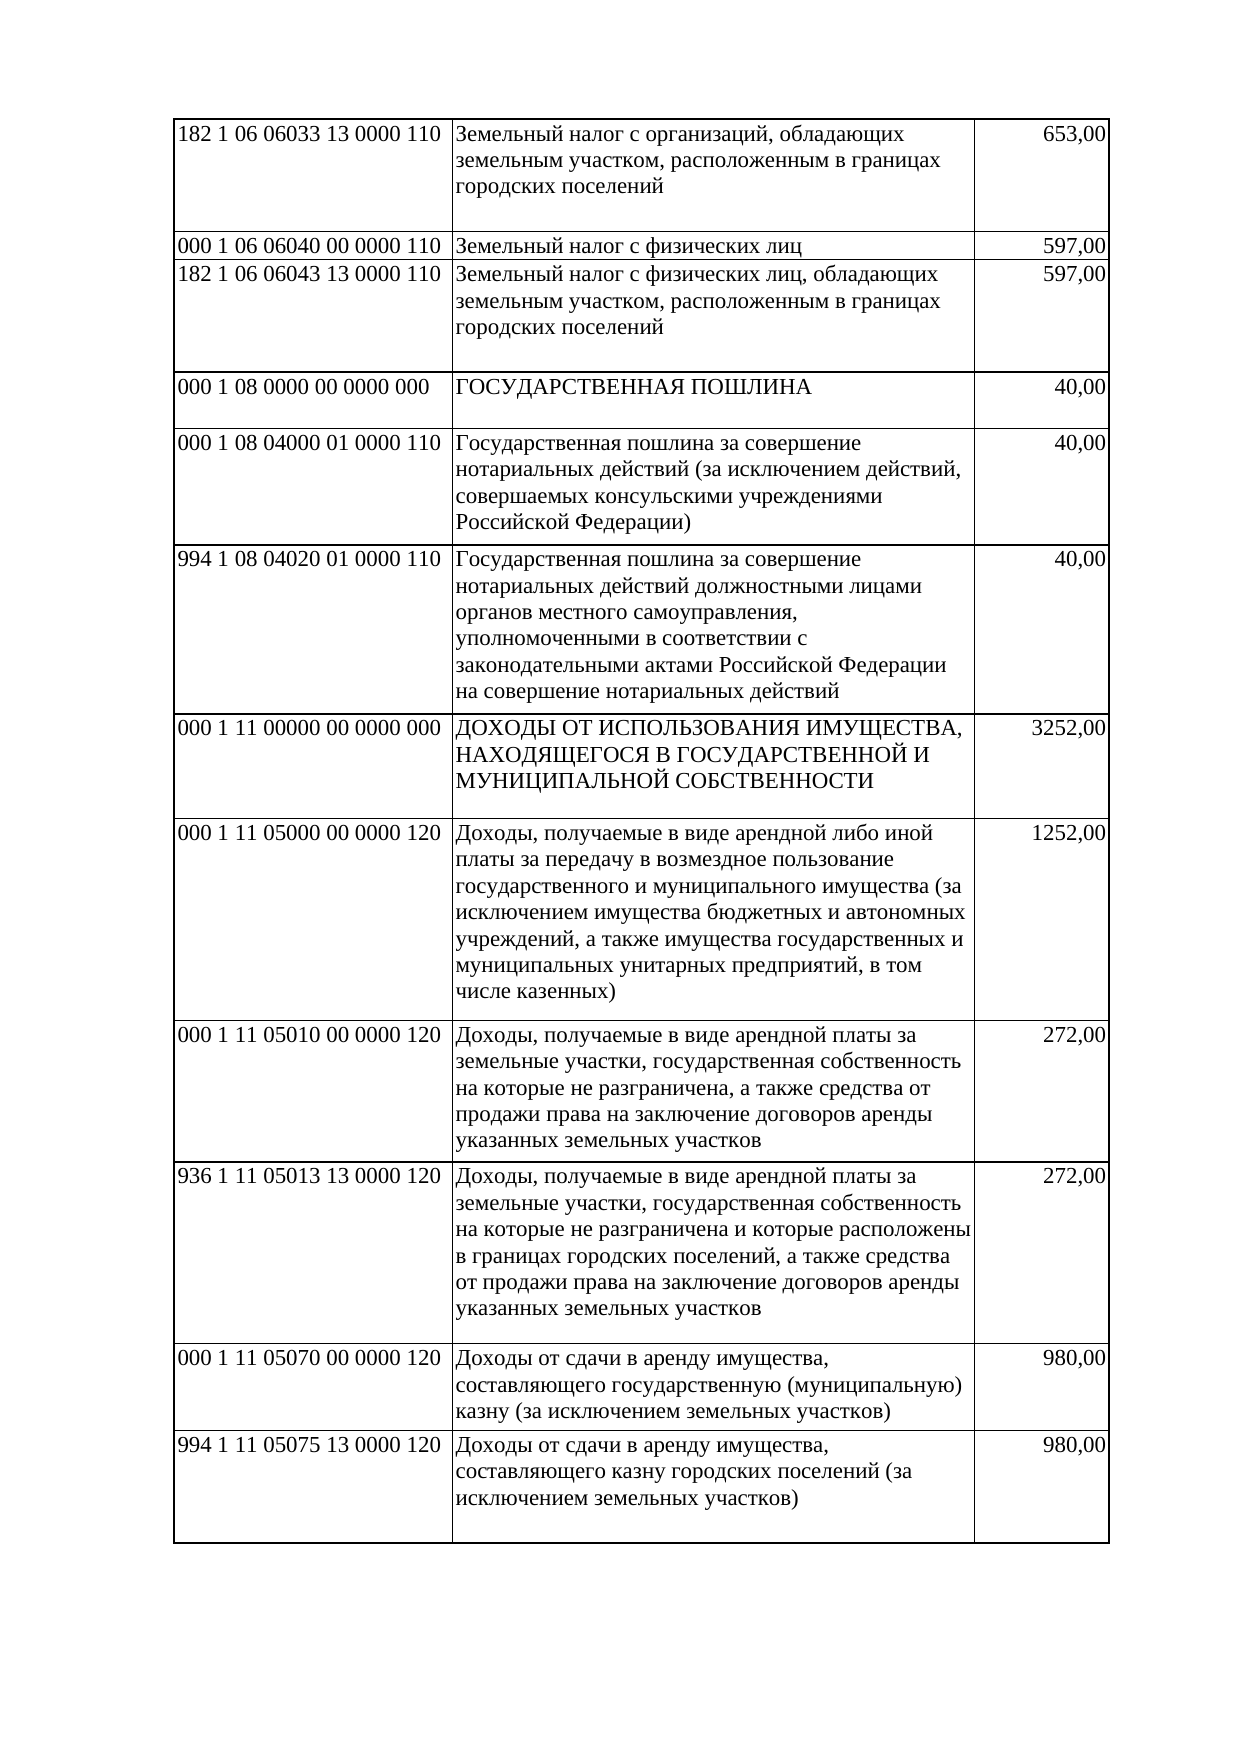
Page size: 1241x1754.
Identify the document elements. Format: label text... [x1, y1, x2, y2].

table_cell 653,00 [975, 120, 1108, 231]
table_cell Земельный налог с физических лиц [453, 232, 974, 259]
table_cell 40,00 [975, 546, 1108, 713]
table_cell 597,00 [975, 232, 1108, 259]
table_cell 994 1 11 05075 13 0000 120 [175, 1431, 452, 1542]
table_cell 182 1 06 06043 13 0000 110 [175, 260, 452, 371]
table_cell Земельный налог с физических лиц, обладающих земельным участком, расположенным в границах городских поселений [453, 260, 974, 371]
table_cell 000 1 08 0000 00 0000 000 [175, 373, 452, 427]
table_cell 40,00 [975, 429, 1108, 544]
table_cell Доходы, получаемые в виде арендной либо иной платы за передачу в возмездное пользование государственного и муниципального имущества (за исключением имущества бюджетных и автономных учреждений, а также имущества государственных и муниципальных унитарных предприятий, в том числе казенных) [453, 819, 974, 1019]
table_cell 000 1 11 05000 00 0000 120 [175, 819, 452, 1019]
table_cell 994 1 08 04020 01 0000 110 [175, 546, 452, 713]
table_cell Государственная пошлина за совершение нотариальных действий (за исключением действий, совершаемых консульскими учреждениями Российской Федерации) [453, 429, 974, 544]
table_cell Земельный налог с организаций, обладающих земельным участком, расположенным в границах городских поселений [453, 120, 974, 231]
table_cell ГОСУДАРСТВЕННАЯ ПОШЛИНА [453, 373, 974, 427]
table_cell 40,00 [975, 373, 1108, 427]
table_cell 980,00 [975, 1344, 1108, 1429]
table_cell 000 1 11 00000 00 0000 000 [175, 715, 452, 818]
table_cell 272,00 [975, 1163, 1108, 1343]
table_cell ДОХОДЫ ОТ ИСПОЛЬЗОВАНИЯ ИМУЩЕСТВА, НАХОДЯЩЕГОСЯ В ГОСУДАРСТВЕННОЙ И МУНИЦИПАЛЬНОЙ СОБСТВЕННОСТИ [453, 715, 974, 818]
table_cell Доходы от сдачи в аренду имущества, составляющего казну городских поселений (за исключением земельных участков) [453, 1431, 974, 1542]
table_cell 000 1 08 04000 01 0000 110 [175, 429, 452, 544]
table_cell 000 1 11 05070 00 0000 120 [175, 1344, 452, 1429]
table_cell 182 1 06 06033 13 0000 110 [175, 120, 452, 231]
table_cell 000 1 11 05010 00 0000 120 [175, 1021, 452, 1161]
table_cell 597,00 [975, 260, 1108, 371]
table_cell 272,00 [975, 1021, 1108, 1161]
table_cell 936 1 11 05013 13 0000 120 [175, 1163, 452, 1343]
table_cell 980,00 [975, 1431, 1108, 1542]
table_cell 000 1 06 06040 00 0000 110 [175, 232, 452, 259]
table_cell Доходы, получаемые в виде арендной платы за земельные участки, государственная собственность на которые не разграничена, а также средства от продажи права на заключение договоров аренды указанных земельных участков [453, 1021, 974, 1161]
table_cell Государственная пошлина за совершение нотариальных действий должностными лицами органов местного самоуправления, уполномоченными в соответствии с законодательными актами Российской Федерации на совершение нотариальных действий [453, 546, 974, 713]
table_cell 3252,00 [975, 715, 1108, 818]
table_cell 1252,00 [975, 819, 1108, 1019]
table_cell Доходы, получаемые в виде арендной платы за земельные участки, государственная собственность на которые не разграничена и которые расположены в границах городских поселений, а также средства от продажи права на заключение договоров аренды указанных земельных участков [453, 1163, 974, 1343]
table_cell Доходы от сдачи в аренду имущества, составляющего государственную (муниципальную) казну (за исключением земельных участков) [453, 1344, 974, 1429]
